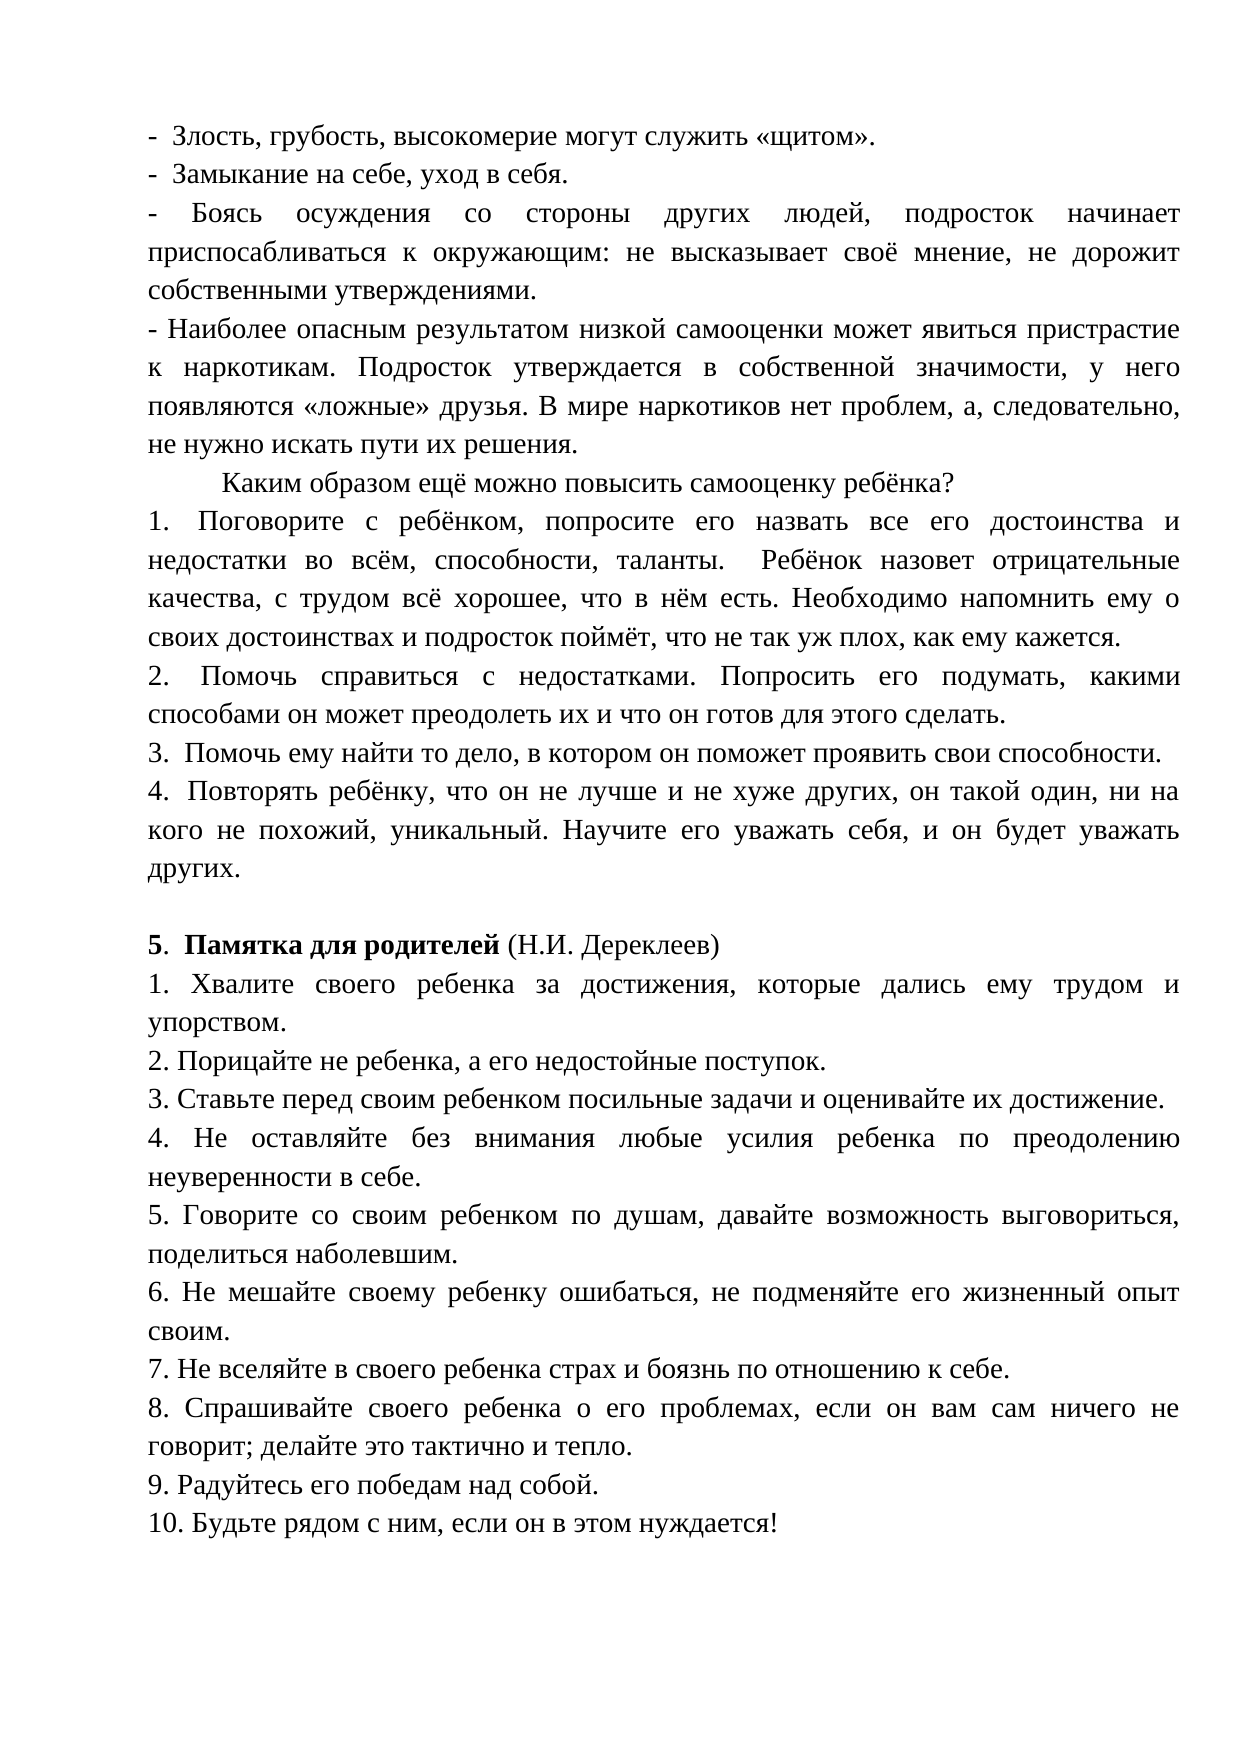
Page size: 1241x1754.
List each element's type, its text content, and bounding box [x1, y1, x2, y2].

text 10. Будьте рядом с ним, если он в этом нуждается! [148, 1506, 1181, 1539]
text 8. Спрашивайте своего ребенка о его проблемах, если он вам сам ничего не говорит; делайте это тактично и тепло. [148, 1390, 1181, 1462]
text 7. Не вселяйте в своего ребенка страх и боязнь по отношению к себе. [148, 1351, 1181, 1385]
text 5. Говорите со своим ребенком по душам, давайте возможность выговориться, поделиться наболевшим. [148, 1197, 1181, 1269]
text 3. Ставьте перед своим ребенком посильные задачи и оценивайте их достижение. [148, 1082, 1181, 1115]
text - Наиболее опасным результатом низкой самооценки может явиться пристрастие к наркотикам. Подросток утверждается в собственной значимости, у него появляются «ложные» друзья. В мире наркотиков нет проблем, а, следовательно, не нужно искать пути их решения. [148, 311, 1181, 460]
text 2. Помочь справиться с недостатками. Попросить его подумать, какими способами он может преодолеть их и что он готов для этого сделать. [148, 658, 1181, 730]
text 2. Порицайте не ребенка, а его недостойные поступок. [148, 1043, 1181, 1077]
text - Боясь осуждения со стороны других людей, подросток начинает приспосабливаться к окружающим: не высказывает своё мнение, не дорожит собственными утверждениями. [148, 195, 1181, 306]
text 3. Помочь ему найти то дело, в котором он поможет проявить свои способности. [148, 735, 1181, 768]
text - Замыкание на себе, уход в себя. [148, 157, 1181, 190]
text 1. Хвалите своего ребенка за достижения, которые дались ему трудом и упорством. [148, 966, 1181, 1038]
text 6. Не мешайте своему ребенку ошибаться, не подменяйте его жизненный опыт своим. [148, 1274, 1181, 1346]
text - Злость, грубость, высокомерие могут служить «щитом». [148, 118, 1181, 152]
text 1. Поговорите с ребёнком, попросите его назвать все его достоинства и недостатки во всём, способности, таланты. Ребёнок назовет отрицательные качества, с трудом всё хорошее, что в нём есть. Необходимо напомнить ему о своих достоинствах и подросток поймёт, что не так уж плох, как ему кажется. [148, 503, 1181, 653]
text 4. Повторять ребёнку, что он не лучше и не хуже других, он такой один, ни на кого не похожий, уникальный. Научите его уважать себя, и он будет уважать других. [148, 773, 1181, 884]
text Каким образом ещё можно повысить самооценку ребёнка? [148, 465, 1181, 498]
text 9. Радуйтесь его победам над собой. [148, 1467, 1181, 1501]
text 4. Не оставляйте без внимания любые усилия ребенка по преодолению неуверенности в себе. [148, 1120, 1181, 1192]
text 5. Памятка для родителей (Н.И. Дереклеев) [148, 927, 1181, 961]
